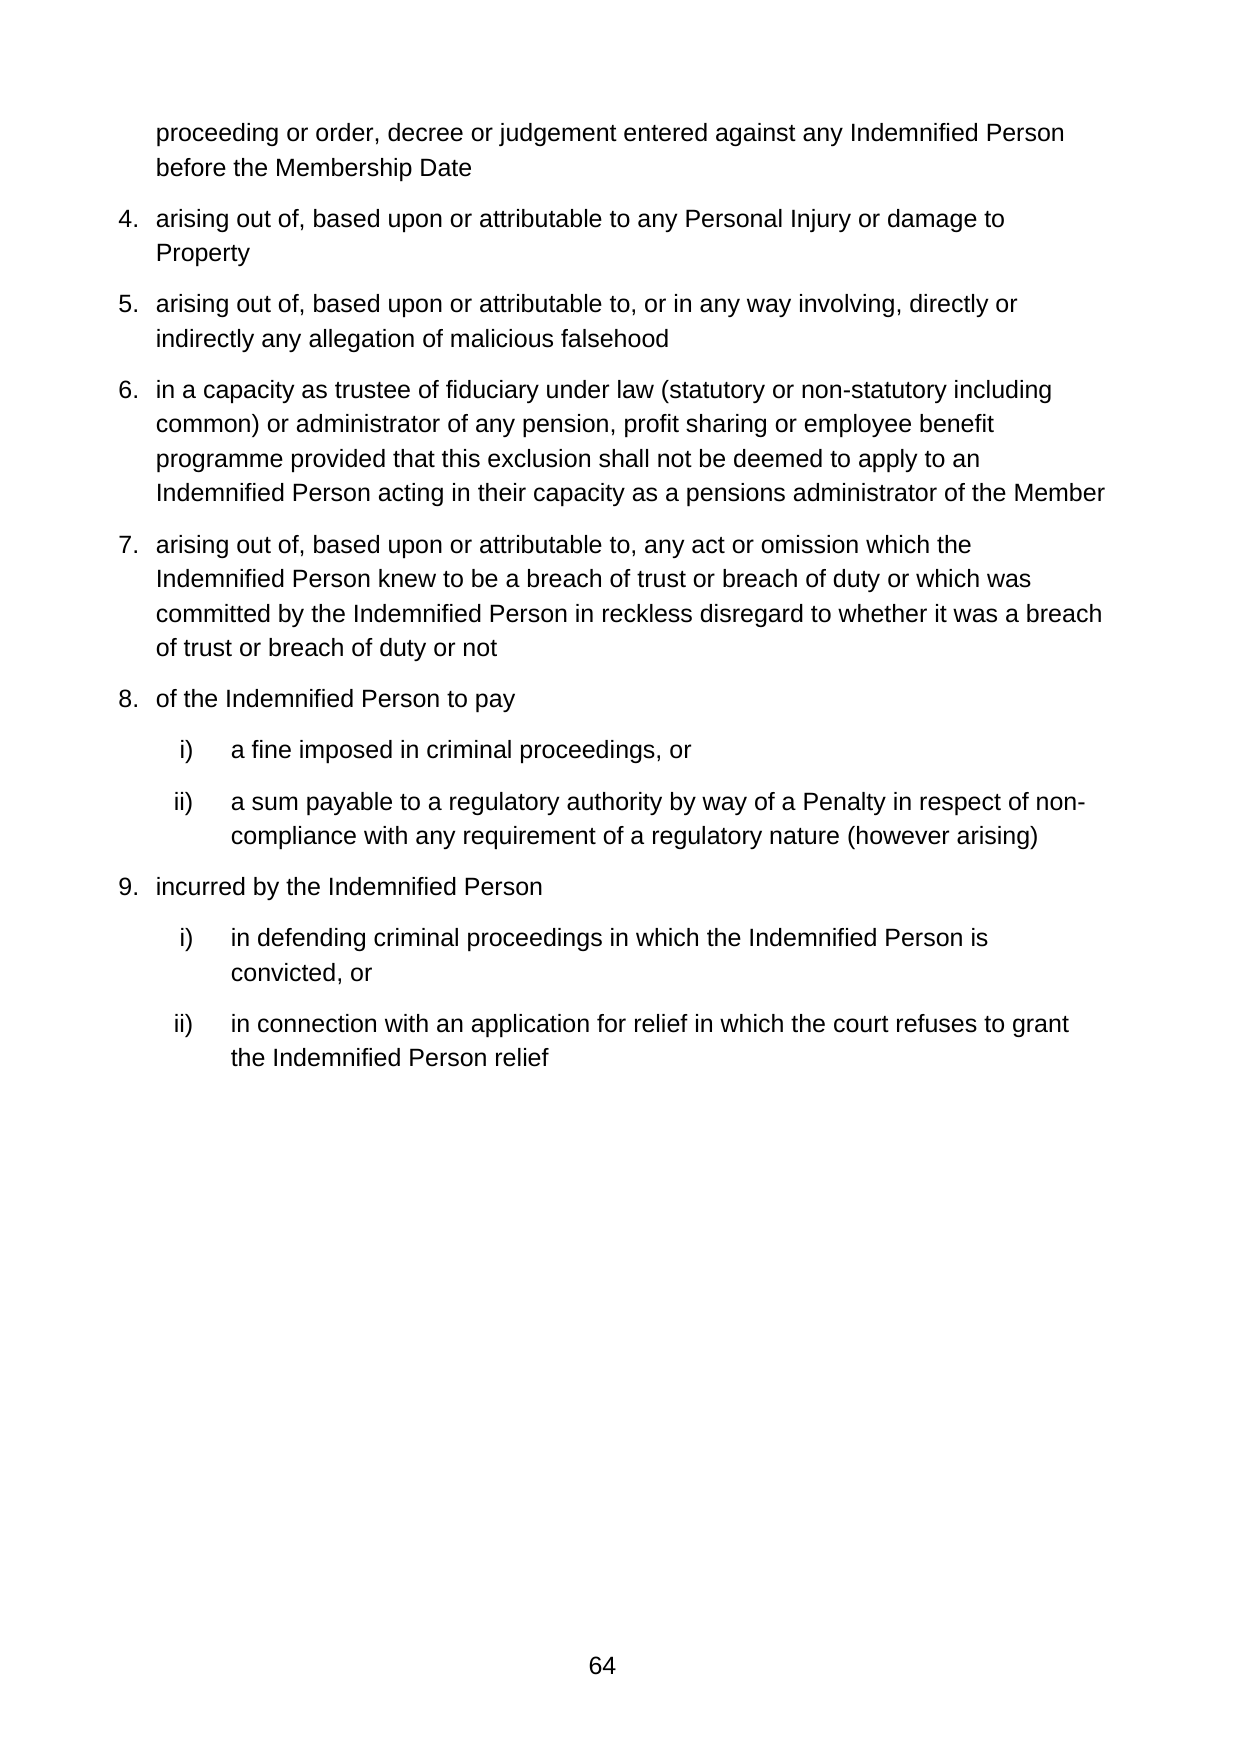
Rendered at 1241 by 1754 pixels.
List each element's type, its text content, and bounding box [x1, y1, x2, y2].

list arising out of, based upon or attributable to any Personal Injury or damage to Property [118, 204, 1107, 267]
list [118, 118, 1107, 181]
list in a capacity as trustee of fiduciary under law (statutory or non-statutory including common) or administrator of any pension, profit sharing or employee benefit programme provided that this exclusion shall not be deemed to apply to an Indemnified Person acting in their capacity as a pensions administrator of the Member [118, 375, 1107, 507]
list of the Indemnified Person to pay [118, 684, 1107, 713]
list arising out of, based upon or attributable to, any act or omission which the Indemnified Person knew to be a breach of trust or breach of duty or which was committed by the Indemnified Person in reckless disregard to whether it was a breach of trust or breach of duty or not [118, 529, 1107, 662]
list arising out of, based upon or attributable to, or in any way involving, directly or indirectly any allegation of malicious falsehood [118, 289, 1107, 353]
list incurred by the Indemnified Person [118, 872, 1107, 901]
list a fine imposed in criminal proceedings, or [193, 735, 1107, 764]
list a sum payable to a regulatory authority by way of a Penalty in respect of non-compliance with any requirement of a regulatory nature (however arising) [193, 786, 1107, 850]
list in connection with an application for relief in which the court refuses to grant the Indemnified Person relief [193, 1009, 1107, 1072]
list in defending criminal proceedings in which the Indemnified Person is convicted, or [193, 923, 1107, 986]
